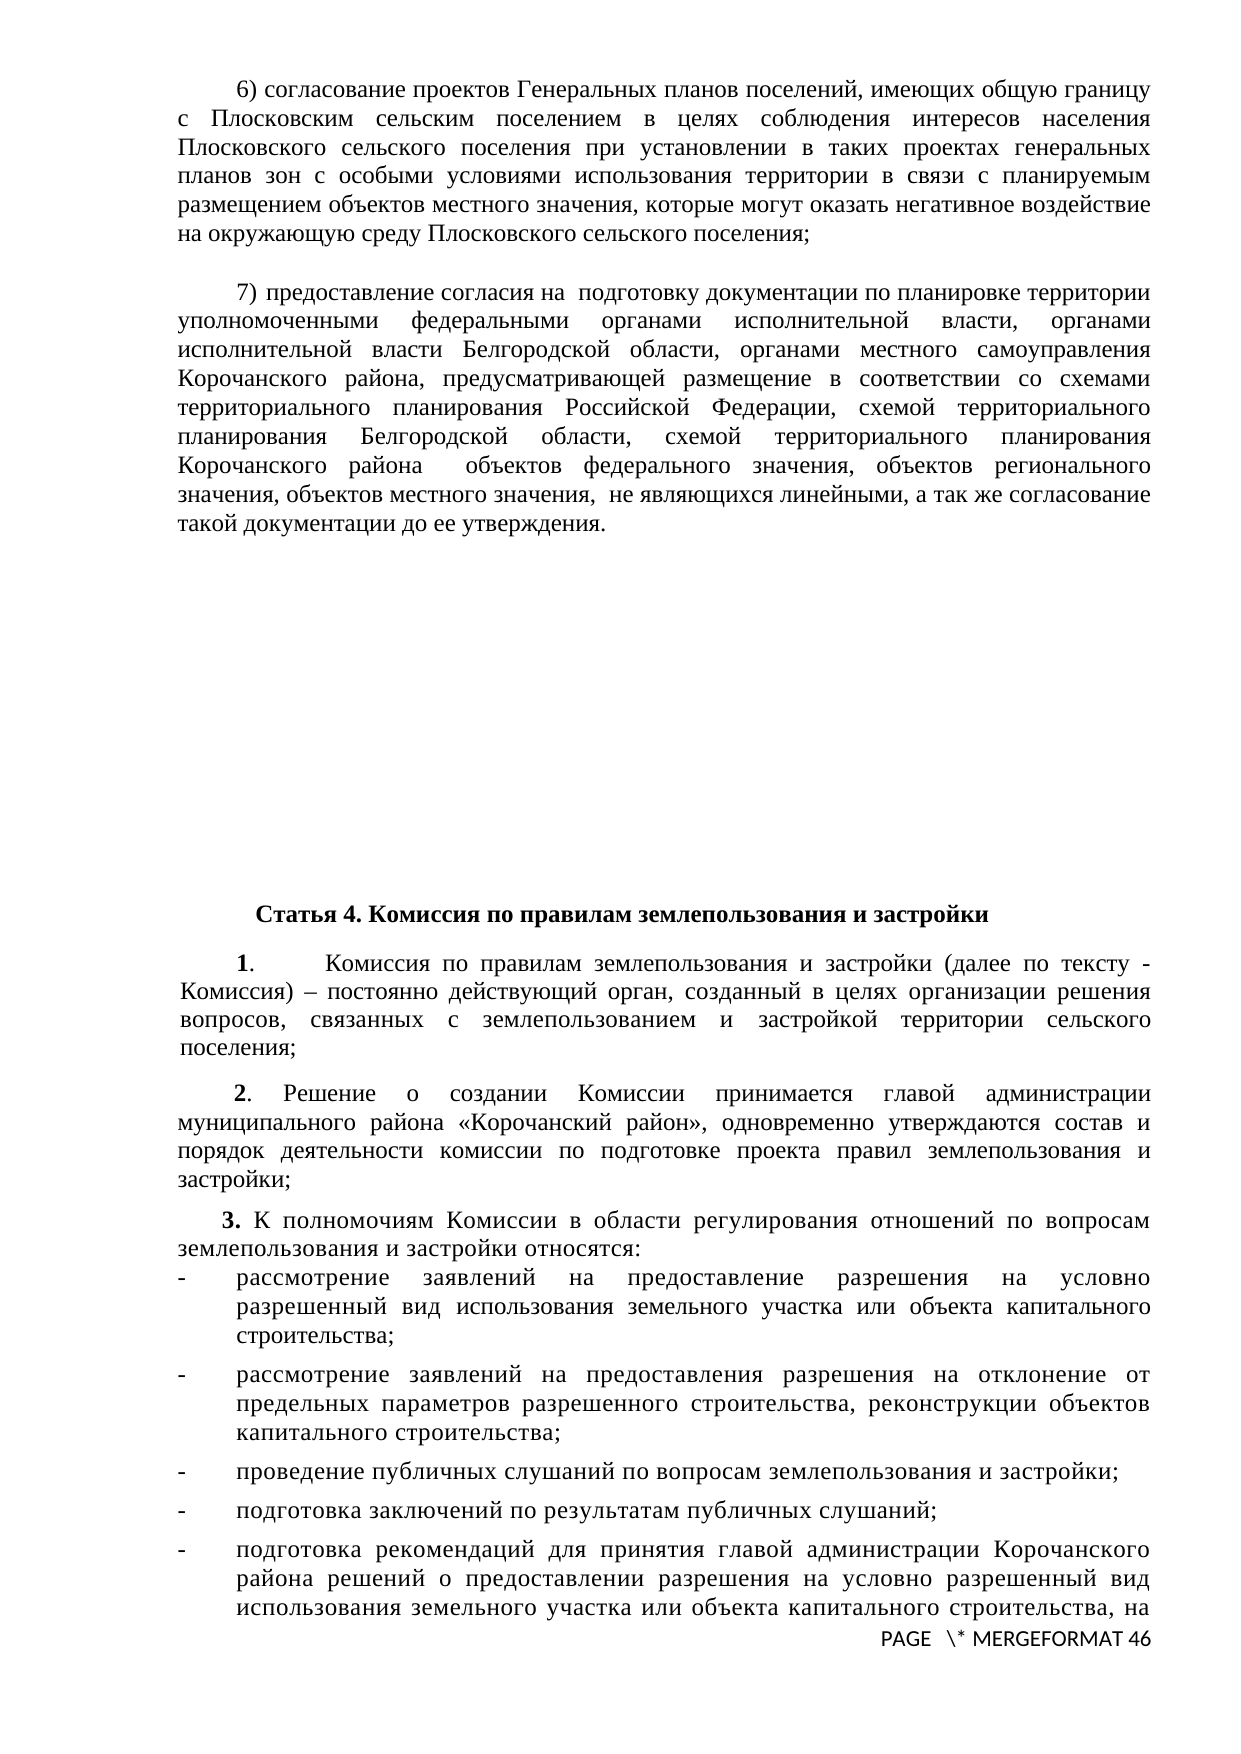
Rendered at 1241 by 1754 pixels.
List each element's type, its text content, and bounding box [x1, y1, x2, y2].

text Статья 4. Комиссия по правилам землепользования и застройки [177, 900, 1152, 928]
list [177, 1534, 1152, 1620]
list 3. К полномочиям Комиссии в области регулирования отношений по вопросам землепользования и застройки относятся: [177, 1205, 1152, 1262]
text 2. Решение о создании Комиссии принимается главой администрации муниципального района «Корочанский район», одновременно утверждаются состав и порядок деятельности комиссии по подготовке проекта правил землепользования и застройки; [177, 1078, 1152, 1193]
text 1. Комиссия по правилам землепользования и застройки (далее по тексту - Комиссия) – постоянно действующий орган, созданный в целях организации решения вопросов, связанных с землепользованием и застройкой территории сельского поселения; [180, 949, 1152, 1061]
list подготовка заключений по результатам публичных слушаний; [177, 1495, 1152, 1524]
list рассмотрение заявлений на предоставления разрешения на отклонение от предельных параметров разрешенного строительства, реконструкции объектов капитального строительства; [177, 1359, 1152, 1445]
list рассмотрение заявлений на предоставление разрешения на условно разрешенный вид использования земельного участка или объекта капитального строительства; [177, 1262, 1152, 1349]
text 6) согласование проектов Генеральных планов поселений, имеющих общую границу с Плосковским сельским поселением в целях соблюдения интересов населения Плосковского сельского поселения при установлении в таких проектах генеральных планов зон с особыми условиями использования территории в связи с планируемым размещением объектов местного значения, которые могут оказать негативное воздействие на окружающую среду Плосковского сельского поселения; [177, 74, 1152, 248]
list проведение публичных слушаний по вопросам землепользования и застройки; [177, 1456, 1152, 1484]
list предоставление согласия на подготовку документации по планировке территории уполномоченными федеральными органами исполнительной власти, органами исполнительной власти Белгородской области, органами местного самоуправления Корочанского района, предусматривающей размещение в соответствии со схемами территориального планирования Российской Федерации, схемой территориального планирования Белгородской области, схемой территориального планирования Корочанского района объектов федерального значения, объектов регионального значения, объектов местного значения, не являющихся линейными, а так же согласование такой документации до ее утверждения. [177, 277, 1152, 537]
